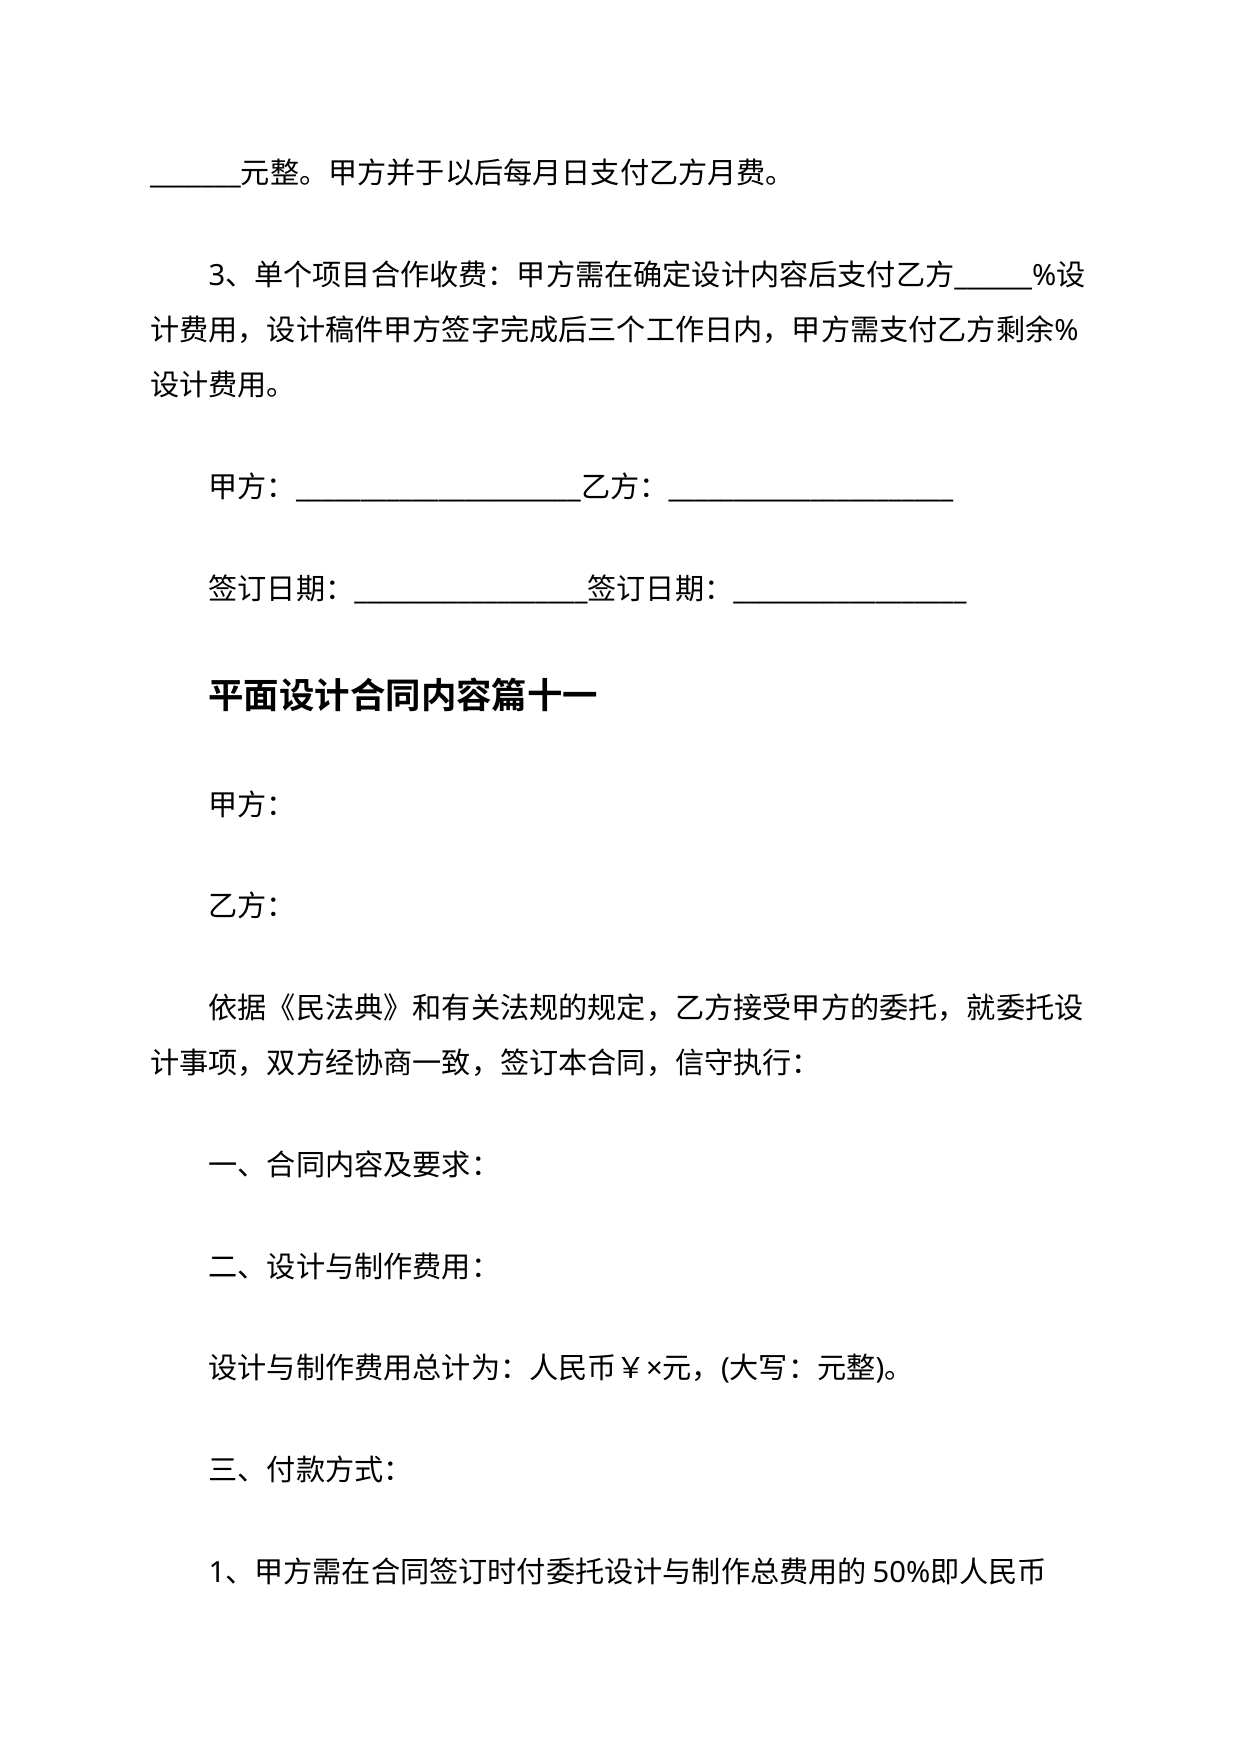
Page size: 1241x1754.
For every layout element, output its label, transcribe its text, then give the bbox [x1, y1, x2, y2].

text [150, 1549, 1090, 1591]
text 平面设计合同内容篇十一 [150, 668, 1090, 719]
text 二、设计与制作费用： [150, 1243, 1090, 1285]
text 三、付款方式： [150, 1447, 1090, 1489]
text 甲方：______________________乙方：______________________ [150, 464, 1090, 506]
text 甲方： [150, 781, 1090, 823]
text 依据《民法典》和有关法规的规定，乙方接受甲方的委托，就委托设计事项，双方经协商一致，签订本合同，信守执行： [150, 985, 1090, 1082]
text 乙方： [150, 883, 1090, 925]
text 设计与制作费用总计为：人民币￥×元，(大写：元整)。 [150, 1345, 1090, 1387]
text 3、单个项目合作收费：甲方需在确定设计内容后支付乙方______%设计费用，设计稿件甲方签字完成后三个工作日内，甲方需支付乙方剩余%设计费用。 [150, 252, 1090, 404]
text 一、合同内容及要求： [150, 1141, 1090, 1184]
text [150, 150, 1090, 192]
text 签订日期：__________________签订日期：__________________ [150, 566, 1090, 608]
